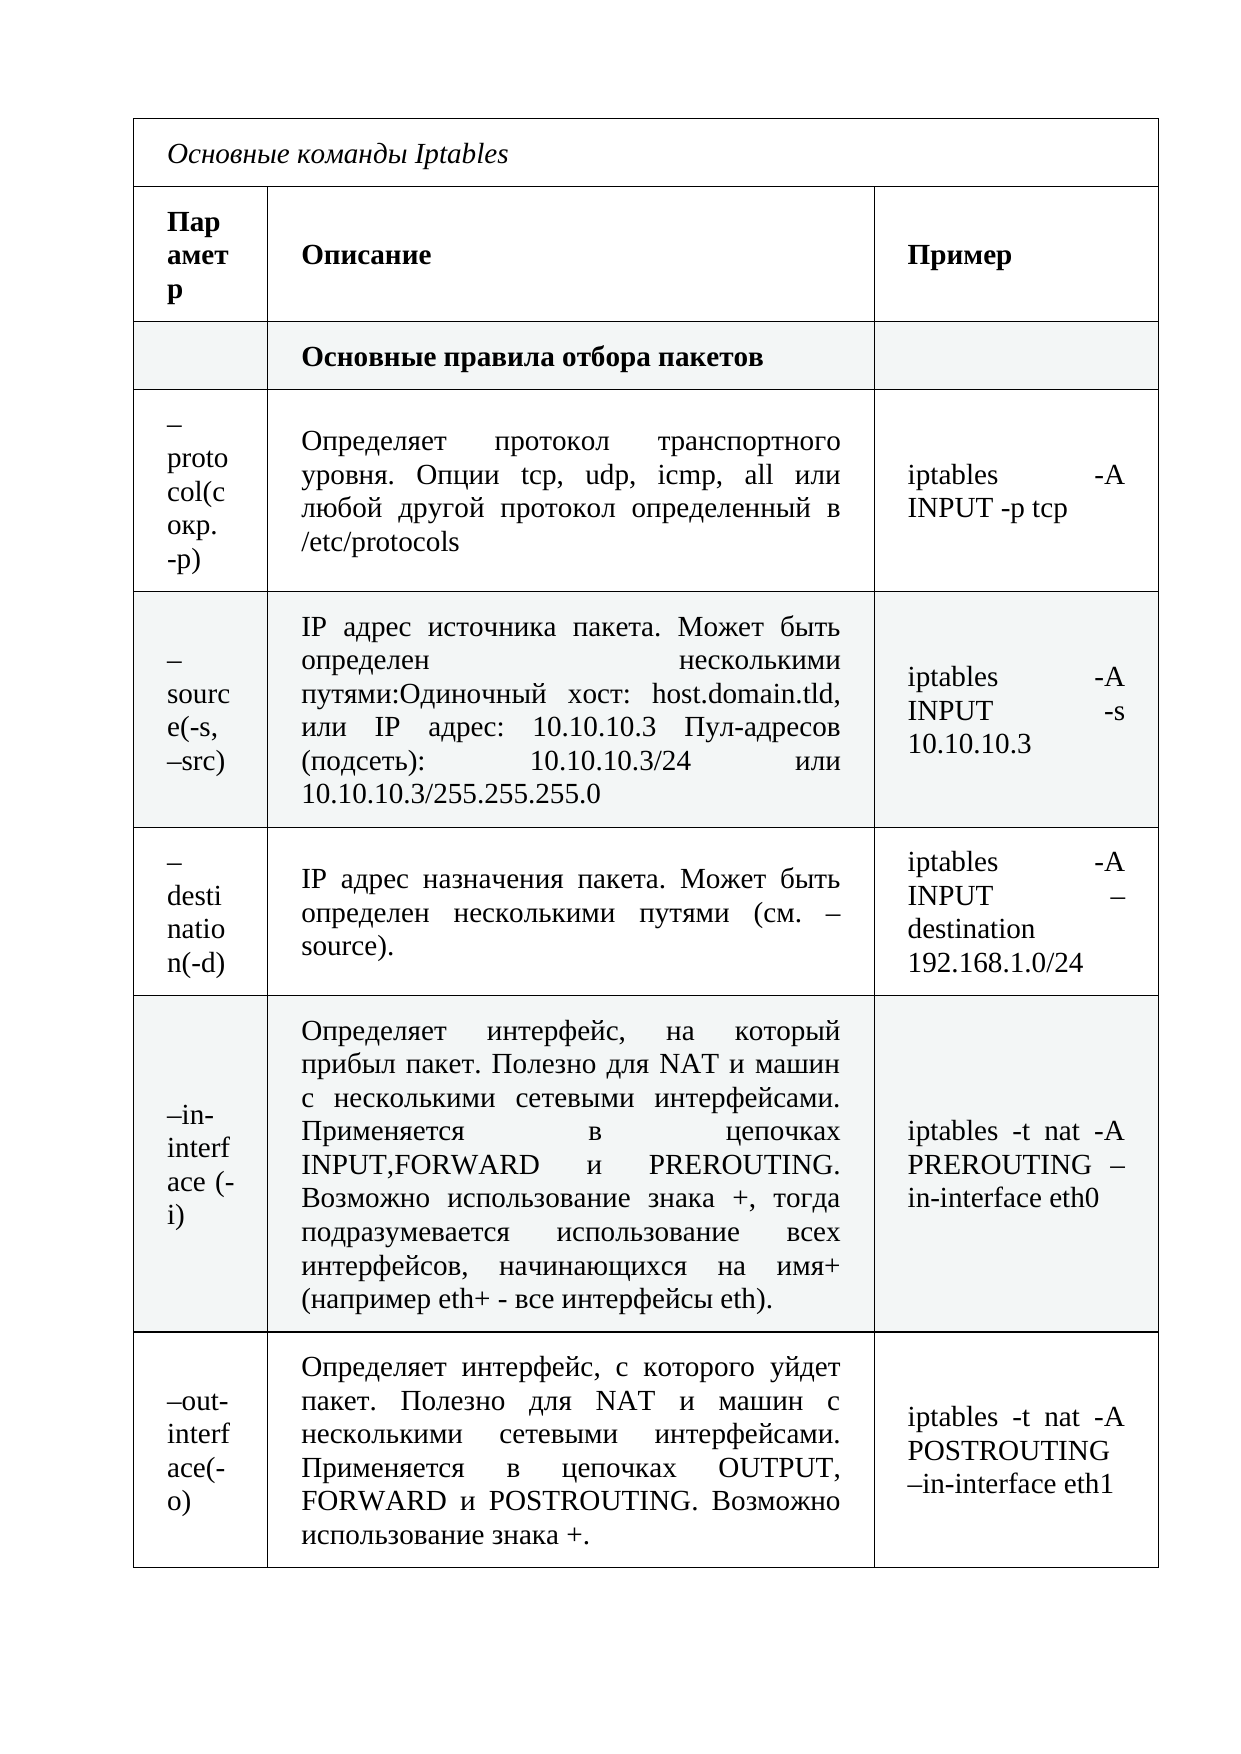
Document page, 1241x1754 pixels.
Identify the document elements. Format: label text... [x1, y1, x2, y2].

table_cell Основные правила отбора пакетов [268, 322, 874, 389]
table_cell [134, 322, 267, 389]
table_cell iptables -A INPUT -s 10.10.10.3 [875, 592, 1158, 827]
table_cell iptables -t nat -A PREROUTING –in-interface eth0 [875, 996, 1158, 1331]
table_cell Параметр [134, 187, 267, 321]
table_cell Описание [268, 187, 874, 321]
table_cell IP адрес назначения пакета. Может быть определен несколькими путями (см. –source). [268, 828, 874, 995]
table_cell iptables -t nat -A POSTROUTING –in-interface eth1 [875, 1333, 1158, 1567]
table_cell Определяет протокол транспортного уровня. Опции tcp, udp, icmp, all или любой другой протокол определенный в /etc/protocols [268, 390, 874, 591]
table_cell –in-interface (-i) [134, 996, 267, 1331]
table_cell IP адрес источника пакета. Может быть определен несколькими путями:Одиночный хост: host.domain.tld, или IP адрес: 10.10.10.3 Пул-адресов (подсеть): 10.10.10.3/24 или 10.10.10.3/255.255.255.0 [268, 592, 874, 827]
table_cell iptables -A INPUT -p tcp [875, 390, 1158, 591]
table_cell iptables -A INPUT –destination 192.168.1.0/24 [875, 828, 1158, 995]
table_header Основные команды Iptables [134, 119, 1158, 186]
table_cell –protocol(сокр. -p) [134, 390, 267, 591]
table_cell –source(-s, –src) [134, 592, 267, 827]
table_cell Определяет интерфейс, на который прибыл пакет. Полезно для NAT и машин с несколькими сетевыми интерфейсами. Применяется в цепочках INPUT,FORWARD и PREROUTING. Возможно использование знака +, тогда подразумевается использование всех интерфейсов, начинающихся на имя+ (например eth+ - все интерфейсы eth). [268, 996, 874, 1331]
table_cell Определяет интерфейс, с которого уйдет пакет. Полезно для NAT и машин с несколькими сетевыми интерфейсами. Применяется в цепочках OUTPUT, FORWARD и POSTROUTING. Возможно использование знака +. [268, 1333, 874, 1567]
table_cell Пример [875, 187, 1158, 321]
table_cell [875, 322, 1158, 389]
table_cell –destination(-d) [134, 828, 267, 995]
table_cell –out-interface(-o) [134, 1333, 267, 1567]
